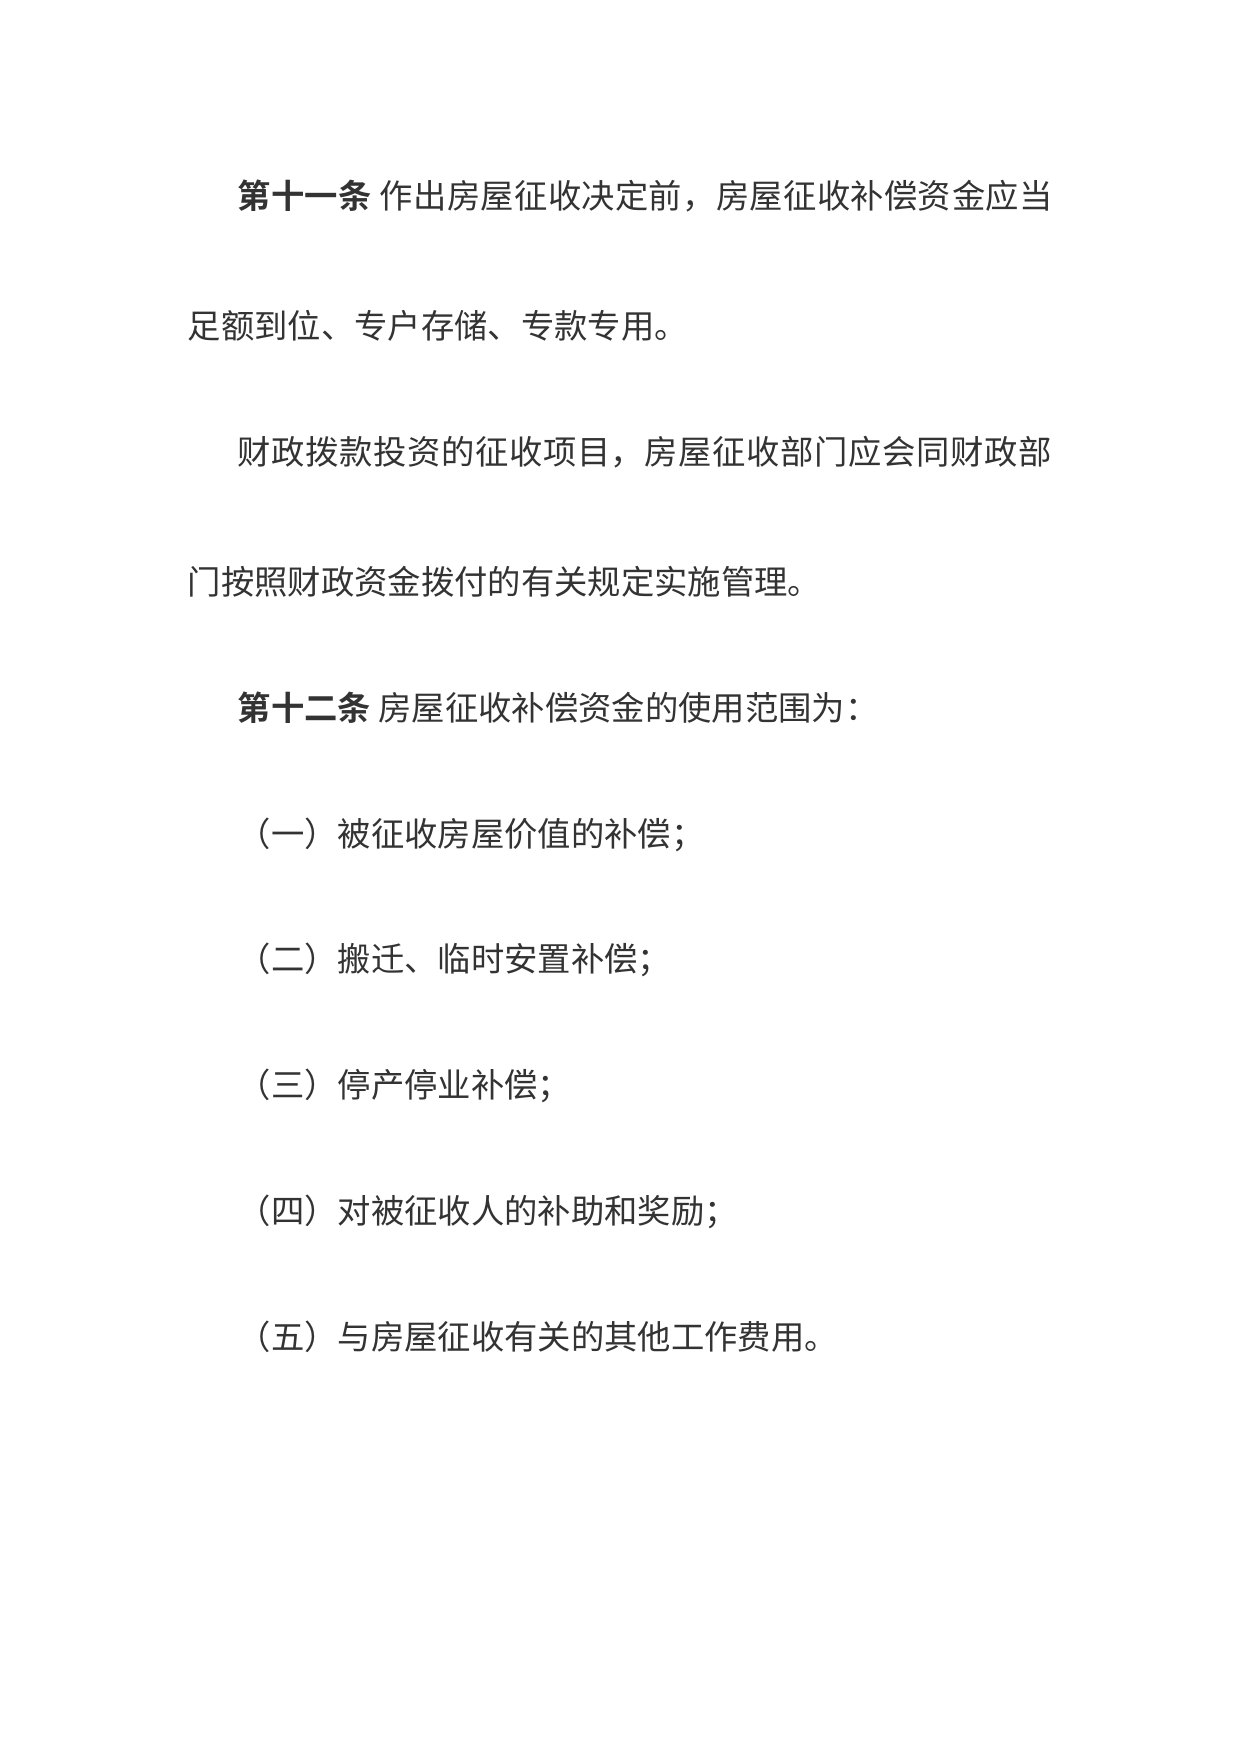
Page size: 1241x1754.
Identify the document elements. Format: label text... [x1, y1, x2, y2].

text （五）与房屋征收有关的其他工作费用。 [187, 1302, 1053, 1367]
text （二）搬迁、临时安置补偿； [187, 925, 1053, 990]
text （四）对被征收人的补助和奖励； [187, 1176, 1053, 1241]
text （一）被征收房屋价值的补偿； [187, 799, 1053, 864]
text 财政拨款投资的征收项目，房屋征收部门应会同财政部门按照财政资金拨付的有关规定实施管理。 [187, 418, 1053, 613]
text （三）停产停业补偿； [187, 1051, 1053, 1116]
text 第十一条 作出房屋征收决定前，房屋征收补偿资金应当足额到位、专户存储、专款专用。 [187, 162, 1053, 357]
text 第十二条 房屋征收补偿资金的使用范围为： [187, 673, 1053, 738]
